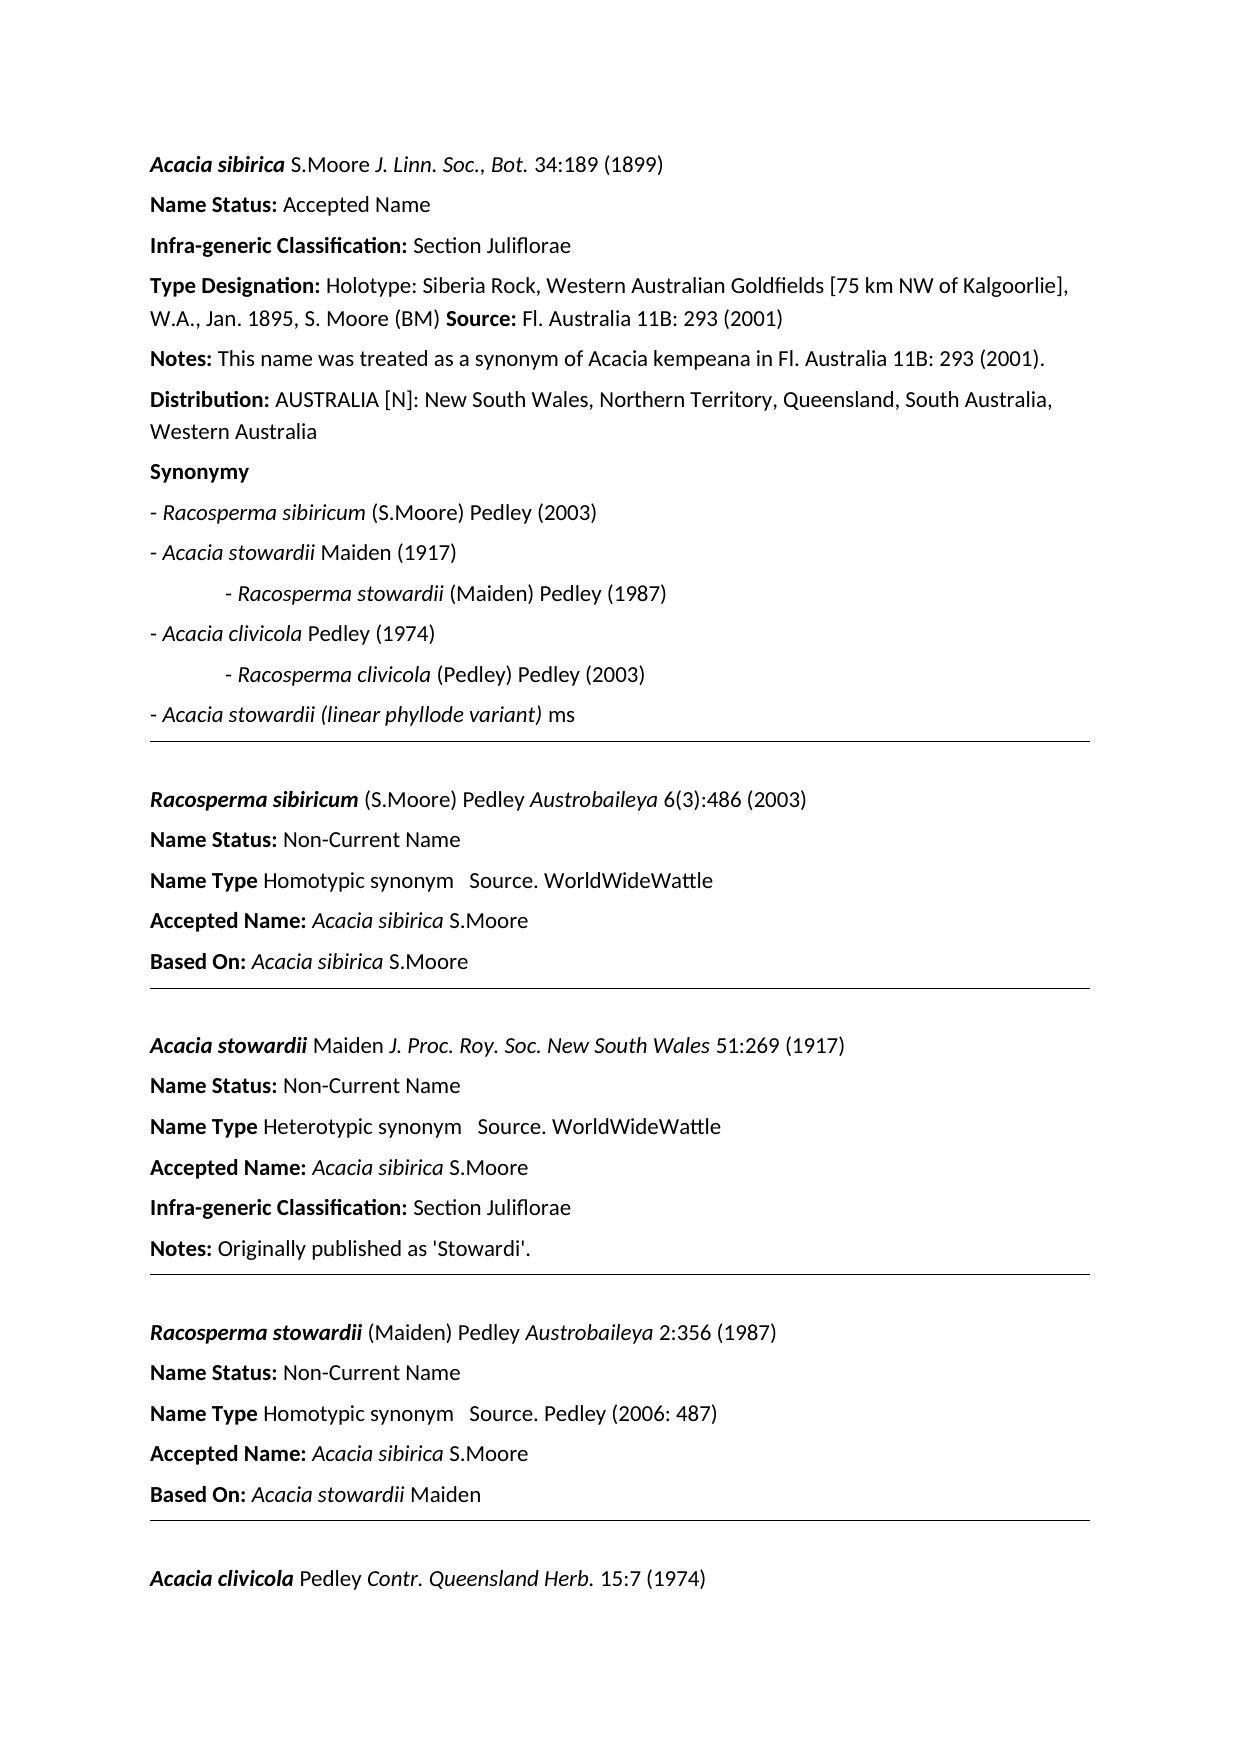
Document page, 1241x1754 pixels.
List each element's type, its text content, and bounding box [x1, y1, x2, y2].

text Name Status: Non-Current Name [150, 825, 1090, 853]
text Notes: Originally published as 'Stowardi'. [150, 1234, 1090, 1262]
text - Racosperma clivicola (Pedley) Pedley (2003) [150, 660, 1090, 688]
text Name Type Homotypic synonym Source. Pedley (2006: 487) [150, 1399, 1090, 1427]
text Name Status: Accepted Name [150, 191, 1090, 218]
text Racosperma stowardii (Maiden) Pedley Austrobaileya 2:356 (1987) [150, 1318, 1090, 1346]
text Infra-generic Classification: Section Juliflorae [150, 231, 1090, 259]
text Distribution: AUSTRALIA [N]: New South Wales, Northern Territory, Queensland, South Australia, Western Australia [150, 385, 1090, 445]
text Name Status: Non-Current Name [150, 1358, 1090, 1386]
text Name Status: Non-Current Name [150, 1072, 1090, 1099]
text Acacia clivicola Pedley Contr. Queensland Herb. 15:7 (1974) [150, 1564, 1090, 1592]
text Synonymy [150, 457, 1090, 486]
text Racosperma sibiricum (S.Moore) Pedley Austrobaileya 6(3):486 (2003) [150, 785, 1090, 813]
text Name Type Heterotypic synonym Source. WorldWideWattle [150, 1112, 1090, 1140]
text Acacia sibirica S.Moore J. Linn. Soc., Bot. 34:189 (1899) [150, 150, 1090, 178]
text - Racosperma stowardii (Maiden) Pedley (1987) [150, 579, 1090, 607]
text Accepted Name: Acacia sibirica S.Moore [150, 1153, 1090, 1181]
text Accepted Name: Acacia sibirica S.Moore [150, 1439, 1090, 1467]
text Infra-generic Classification: Section Juliflorae [150, 1193, 1090, 1221]
text Notes: This name was treated as a synonym of Acacia kempeana in Fl. Australia 11B: 293 (2001). [150, 344, 1090, 372]
text Name Type Homotypic synonym Source. WorldWideWattle [150, 866, 1090, 894]
text - Acacia clivicola Pedley (1974) [150, 619, 1090, 648]
text Accepted Name: Acacia sibirica S.Moore [150, 906, 1090, 934]
text - Acacia stowardii (linear phyllode variant) ms [150, 701, 1090, 729]
text Acacia stowardii Maiden J. Proc. Roy. Soc. New South Wales 51:269 (1917) [150, 1031, 1090, 1059]
text Type Designation: Holotype: Siberia Rock, Western Australian Goldfields [75 km NW of Kalgoorlie], W.A., Jan. 1895, S. Moore (BM) Source: Fl. Australia 11B: 293 (2001) [150, 272, 1090, 332]
text Based On: Acacia stowardii Maiden [150, 1480, 1090, 1508]
text - Acacia stowardii Maiden (1917) [150, 538, 1090, 567]
text Based On: Acacia sibirica S.Moore [150, 947, 1090, 975]
text - Racosperma sibiricum (S.Moore) Pedley (2003) [150, 498, 1090, 526]
